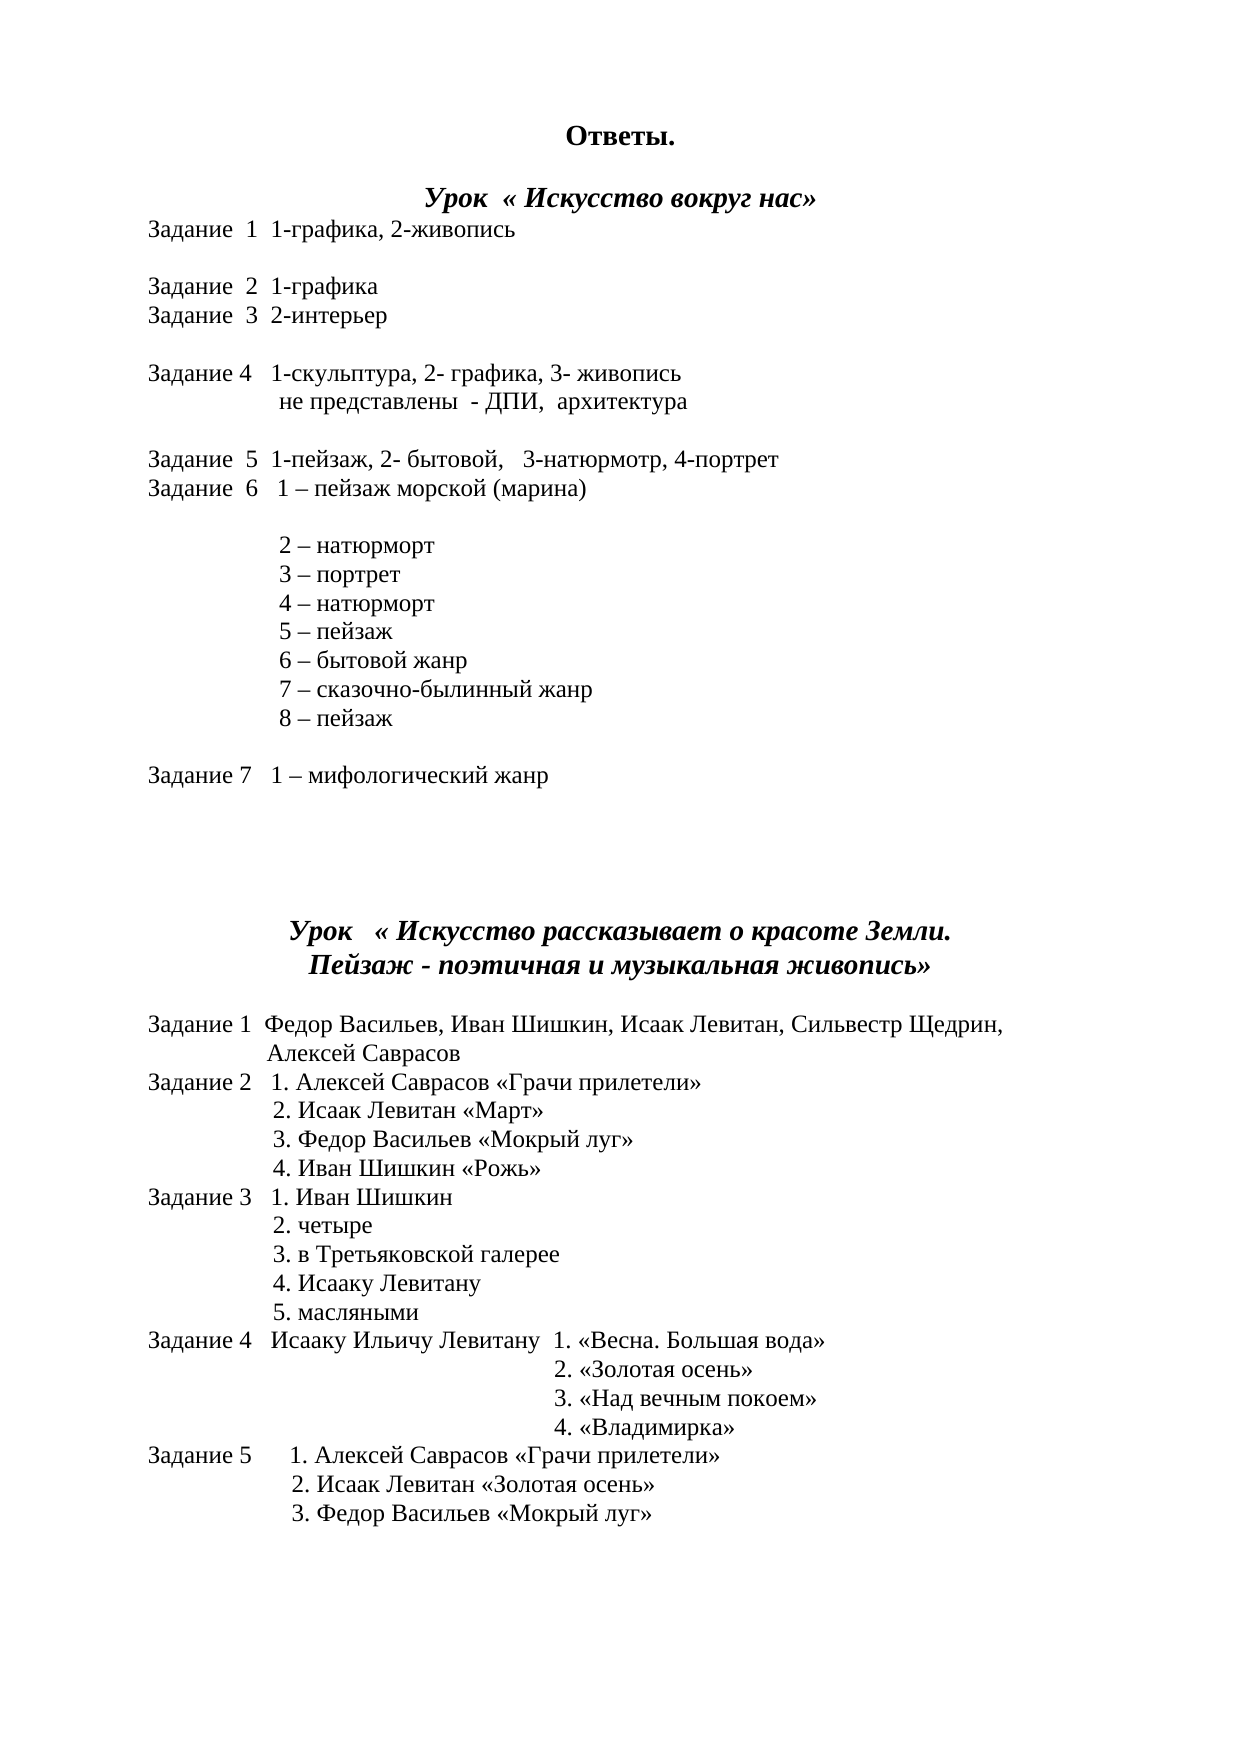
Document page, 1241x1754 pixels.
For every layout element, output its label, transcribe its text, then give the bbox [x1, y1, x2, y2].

text 3. Федор Васильев «Мокрый луг» [148, 1124, 1092, 1153]
text 4 – натюрморт [148, 588, 1092, 616]
text 2. Исаак Левитан «Март» [148, 1096, 1092, 1124]
text 6 – бытовой жанр [148, 645, 1092, 674]
text 4. Иван Шишкин «Рожь» [148, 1153, 1092, 1182]
text Задание 5 1-пейзаж, 2- бытовой, 3-натюрмотр, 4-портрет [148, 444, 1092, 473]
text Задание 1 Федор Васильев, Иван Шишкин, Исаак Левитан, Сильвестр Щедрин, [148, 1009, 1092, 1038]
text Задание 2 1. Алексей Саврасов «Грачи прилетели» [148, 1067, 1092, 1096]
text Задание 7 1 – мифологический жанр [148, 760, 1092, 789]
text 2. четыре [148, 1211, 1092, 1239]
text Задание 3 1. Иван Шишкин [148, 1182, 1092, 1211]
text 7 – сказочно-былинный жанр [148, 674, 1092, 703]
text 8 – пейзаж [148, 703, 1092, 731]
text 5 – пейзаж [148, 616, 1092, 645]
text 2. Исаак Левитан «Золотая осень» [148, 1469, 1092, 1498]
text 4. «Владимирка» [148, 1412, 1092, 1441]
text 3. в Третьяковской галерее [148, 1239, 1092, 1268]
text 2 – натюрморт [148, 530, 1092, 559]
text Задание 4 1-скульптура, 2- графика, 3- живопись [148, 358, 1092, 386]
text Задание 6 1 – пейзаж морской (марина) [148, 473, 1092, 501]
text 3. «Над вечным покоем» [148, 1383, 1092, 1412]
text Задание 2 1-графика [148, 271, 1092, 300]
text Урок « Искусство вокруг нас» [148, 180, 1092, 214]
text 3 – портрет [148, 559, 1092, 588]
text 2. «Золотая осень» [148, 1354, 1092, 1383]
text Задание 4 Исааку Ильичу Левитану 1. «Весна. Большая вода» [148, 1326, 1092, 1354]
text Задание 5 1. Алексей Саврасов «Грачи прилетели» [148, 1441, 1092, 1469]
text Задание 3 2-интерьер [148, 300, 1092, 329]
text Пейзаж - поэтичная и музыкальная живопись» [148, 947, 1092, 981]
text Ответы. [148, 118, 1092, 152]
text 3. Федор Васильев «Мокрый луг» [148, 1498, 1092, 1527]
text не представлены - ДПИ, архитектура [148, 386, 1092, 415]
text 4. Исааку Левитану [148, 1268, 1092, 1297]
text 5. масляными [148, 1297, 1092, 1326]
text Урок « Искусство рассказывает о красоте Земли. [148, 913, 1092, 947]
text Алексей Саврасов [148, 1038, 1092, 1067]
text Задание 1 1-графика, 2-живопись [148, 214, 1092, 243]
